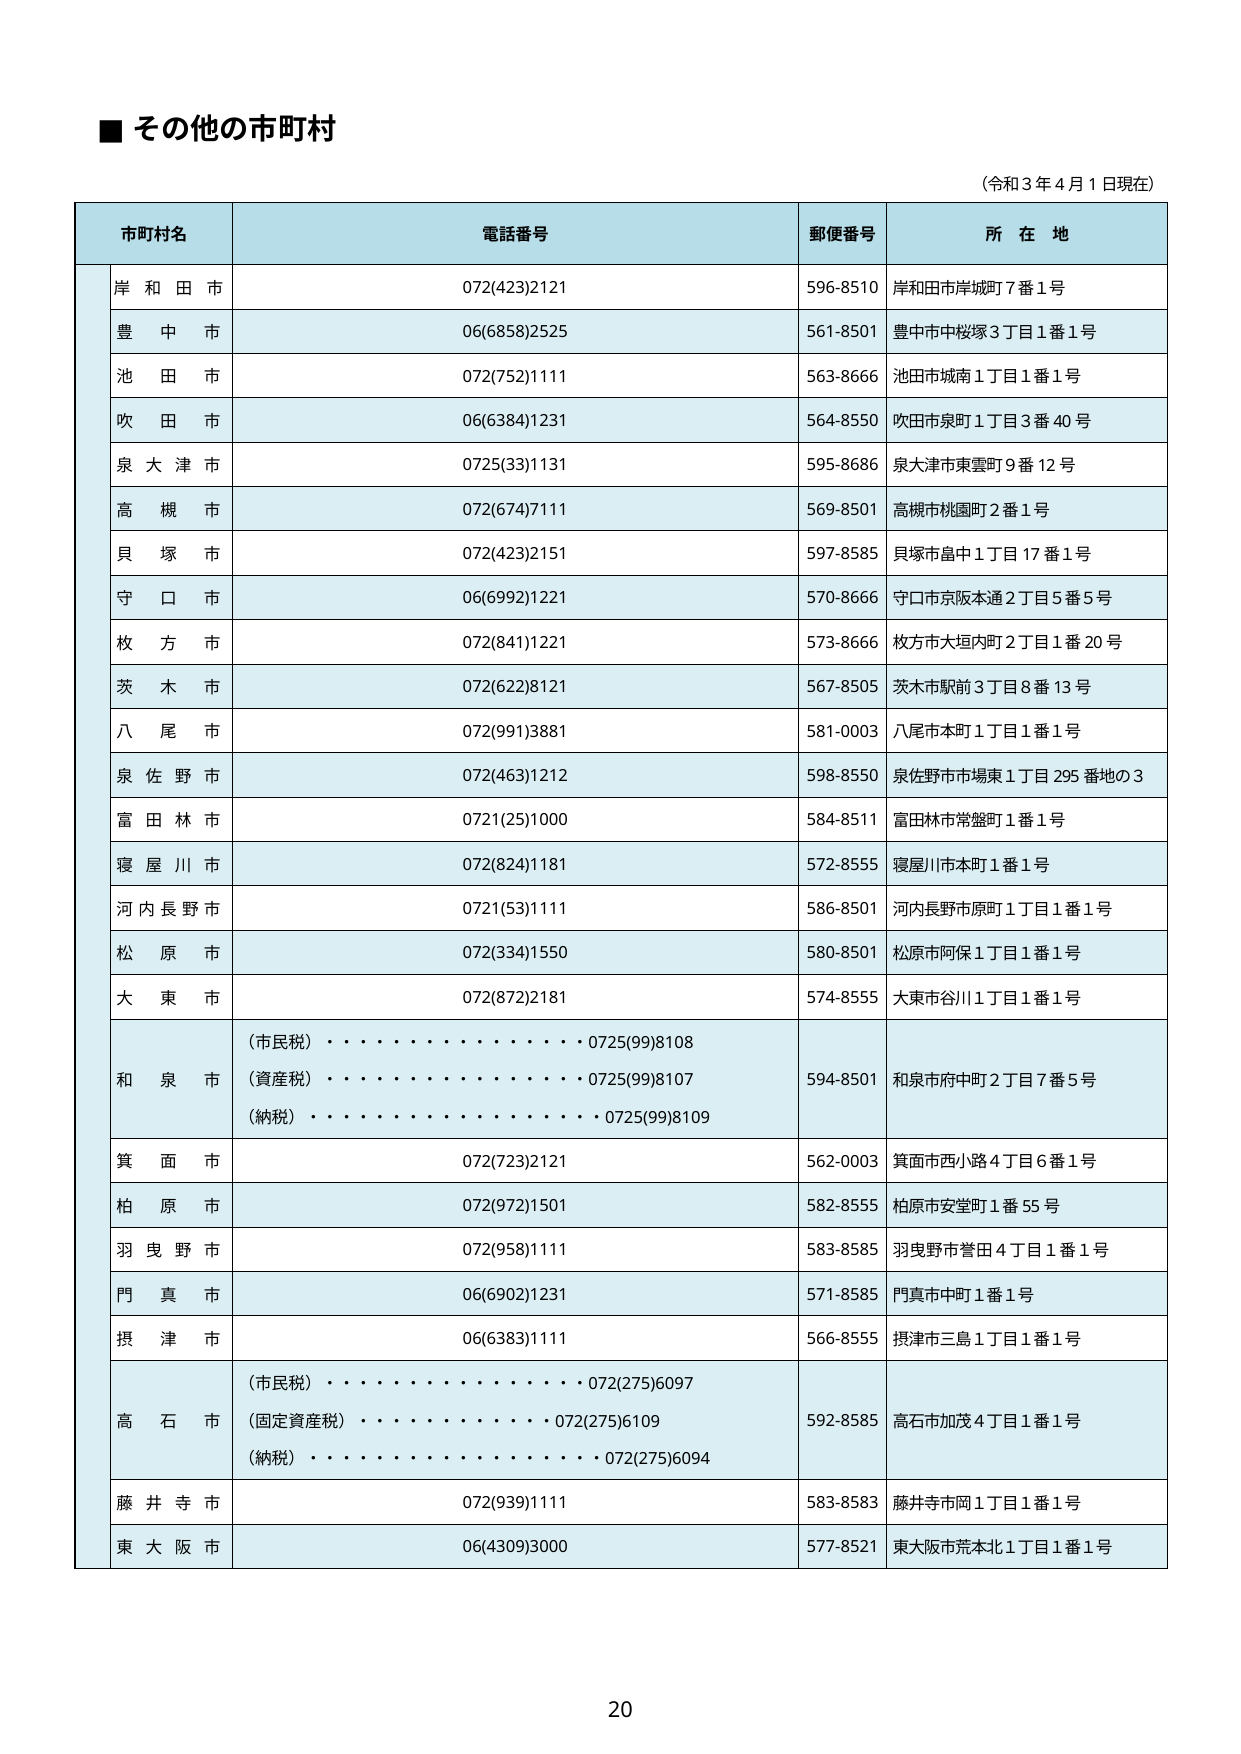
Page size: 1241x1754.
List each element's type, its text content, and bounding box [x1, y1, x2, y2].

table_cell 摂津市三島１丁目１番１号 [887, 1316, 1167, 1360]
table_cell 泉佐野市市場東１丁目295番地の３ [887, 753, 1167, 797]
table_cell 池田市 [111, 354, 232, 397]
table_cell 池田市城南１丁目１番１号 [887, 354, 1167, 397]
table_cell 羽曳野市誉田４丁目１番１号 [887, 1228, 1167, 1271]
table_cell 594-8501 [799, 1020, 886, 1138]
table_cell 茨木市駅前３丁目８番13号 [887, 665, 1167, 708]
table_cell 和泉市府中町２丁目７番５号 [887, 1020, 1167, 1138]
table_cell 守口市京阪本通２丁目５番５号 [887, 576, 1167, 619]
table_cell 595-8686 [799, 443, 886, 486]
table_cell 吹田市泉町１丁目３番40号 [887, 398, 1167, 442]
table_cell 06(6384)1231 [233, 398, 798, 442]
table_cell 茨木市 [111, 665, 232, 708]
table_cell 573-8666 [799, 620, 886, 663]
table_cell 河内長野市原町１丁目１番１号 [887, 886, 1167, 930]
table_cell その他の市 [76, 265, 110, 1568]
table_cell 567-8505 [799, 665, 886, 708]
table_cell 豊中市 [111, 310, 232, 353]
table_cell 570-8666 [799, 576, 886, 619]
table_cell 06(6383)1111 [233, 1316, 798, 1360]
table_cell 072(972)1501 [233, 1183, 798, 1227]
table_cell 566-8555 [799, 1316, 886, 1360]
table_cell 0721(25)1000 [233, 798, 798, 841]
table_cell 高石市加茂４丁目１番１号 [887, 1361, 1167, 1479]
table_cell 583-8585 [799, 1228, 886, 1271]
table_cell 582-8555 [799, 1183, 886, 1227]
table_cell 寝屋川市本町１番１号 [887, 842, 1167, 885]
table_cell 泉大津市 [111, 443, 232, 486]
table_cell 072(939)1111 [233, 1480, 798, 1523]
table_cell 072(423)2121 [233, 265, 798, 308]
table_cell 06(6992)1221 [233, 576, 798, 619]
table_cell 583-8583 [799, 1480, 886, 1523]
table_cell 564-8550 [799, 398, 886, 442]
table_cell 563-8666 [799, 354, 886, 397]
table_cell 596-8510 [799, 265, 886, 308]
table_cell 597-8585 [799, 531, 886, 575]
table_cell 八尾市 [111, 709, 232, 752]
table_header 市町村名 [76, 203, 232, 264]
table_cell 06(6902)1231 [233, 1272, 798, 1315]
table_cell 枚方市 [111, 620, 232, 663]
table_cell 羽曳野市 [111, 1228, 232, 1271]
table_cell 松原市阿保１丁目１番１号 [887, 931, 1167, 974]
table_cell 072(752)1111 [233, 354, 798, 397]
text ■ その他の市町村 [97, 89, 1165, 164]
table_cell 072(991)3881 [233, 709, 798, 752]
table_cell （市民税）・・・・・・・・・・・・・・・・0725(99)8108 （資産税）・・・・・・・・・・・・・・・・0725(99)8107 （納税）・・・・・・・・・・・・・・・・・・0725(99)8109 [233, 1020, 798, 1138]
table_cell 吹田市 [111, 398, 232, 442]
table_cell 580-8501 [799, 931, 886, 974]
table_cell 河内長野市 [111, 886, 232, 930]
table_cell 高 石 市 [111, 1361, 232, 1479]
table_cell 586-8501 [799, 886, 886, 930]
table_cell 0725(33)1131 [233, 443, 798, 486]
table_cell 0721(53)1111 [233, 886, 798, 930]
table_header 郵便番号 [799, 203, 886, 264]
table_cell （市民税）・・・・・・・・・・・・・・・・072(275)6097 （固定資産税）・・・・・・・・・・・・072(275)6109 （納税）・・・・・・・・・・・・・・・・・・072(275)6094 [233, 1361, 798, 1479]
table_cell 門真市中町１番１号 [887, 1272, 1167, 1315]
table_cell 高槻市 [111, 487, 232, 530]
table_cell 門 真 市 [111, 1272, 232, 1315]
table_cell 摂 津 市 [111, 1316, 232, 1360]
table_cell 大 東 市 [111, 975, 232, 1018]
table_cell 06(6858)2525 [233, 310, 798, 353]
table_cell 守口市 [111, 576, 232, 619]
text （令和３年4月1日現在） [97, 164, 1165, 202]
table_cell 572-8555 [799, 842, 886, 885]
table_cell 高槻市桃園町２番１号 [887, 487, 1167, 530]
table_cell 06(4309)3000 [233, 1525, 798, 1568]
table_cell 562-0003 [799, 1139, 886, 1182]
table_header 所 在 地 [887, 203, 1167, 264]
table_cell 富田林市 [111, 798, 232, 841]
table_cell 柏原市安堂町１番55号 [887, 1183, 1167, 1227]
table_cell 569-8501 [799, 487, 886, 530]
table_cell 松 原 市 [111, 931, 232, 974]
table_cell 藤井寺市 [111, 1480, 232, 1523]
table_cell 072(423)2151 [233, 531, 798, 575]
table_cell 大東市谷川１丁目１番１号 [887, 975, 1167, 1018]
table_cell 柏 原 市 [111, 1183, 232, 1227]
table_cell 豊中市中桜塚３丁目１番１号 [887, 310, 1167, 353]
table_cell 枚方市大垣内町２丁目１番20号 [887, 620, 1167, 663]
table_cell 072(674)7111 [233, 487, 798, 530]
table_cell 072(841)1221 [233, 620, 798, 663]
table_header 電話番号 [233, 203, 798, 264]
table_cell 泉佐野市 [111, 753, 232, 797]
table_cell 東大阪市 [111, 1525, 232, 1568]
table_cell 東大阪市荒本北１丁目１番１号 [887, 1525, 1167, 1568]
table_cell 598-8550 [799, 753, 886, 797]
table_cell 561-8501 [799, 310, 886, 353]
table_cell 072(622)8121 [233, 665, 798, 708]
table_cell 581-0003 [799, 709, 886, 752]
table_cell 八尾市本町１丁目１番１号 [887, 709, 1167, 752]
table_cell 貝塚市 [111, 531, 232, 575]
table_cell 箕 面 市 [111, 1139, 232, 1182]
table_cell 富田林市常盤町１番１号 [887, 798, 1167, 841]
table_cell 箕面市西小路４丁目６番１号 [887, 1139, 1167, 1182]
table_cell 574-8555 [799, 975, 886, 1018]
table_cell 岸和田市 [111, 265, 232, 308]
table_cell 072(723)2121 [233, 1139, 798, 1182]
table_cell 藤井寺市岡１丁目１番１号 [887, 1480, 1167, 1523]
table_cell 584-8511 [799, 798, 886, 841]
table_cell 072(958)1111 [233, 1228, 798, 1271]
table_cell 泉大津市東雲町９番12号 [887, 443, 1167, 486]
table_cell 岸和田市岸城町７番１号 [887, 265, 1167, 308]
table_cell 072(463)1212 [233, 753, 798, 797]
table_cell 072(872)2181 [233, 975, 798, 1018]
table_cell 577-8521 [799, 1525, 886, 1568]
table_cell 和 泉 市 [111, 1020, 232, 1138]
table_cell 072(334)1550 [233, 931, 798, 974]
table_cell 貝塚市畠中１丁目17番１号 [887, 531, 1167, 575]
table_cell 571-8585 [799, 1272, 886, 1315]
table_cell 寝屋川市 [111, 842, 232, 885]
table_cell 592-8585 [799, 1361, 886, 1479]
table_cell 072(824)1181 [233, 842, 798, 885]
